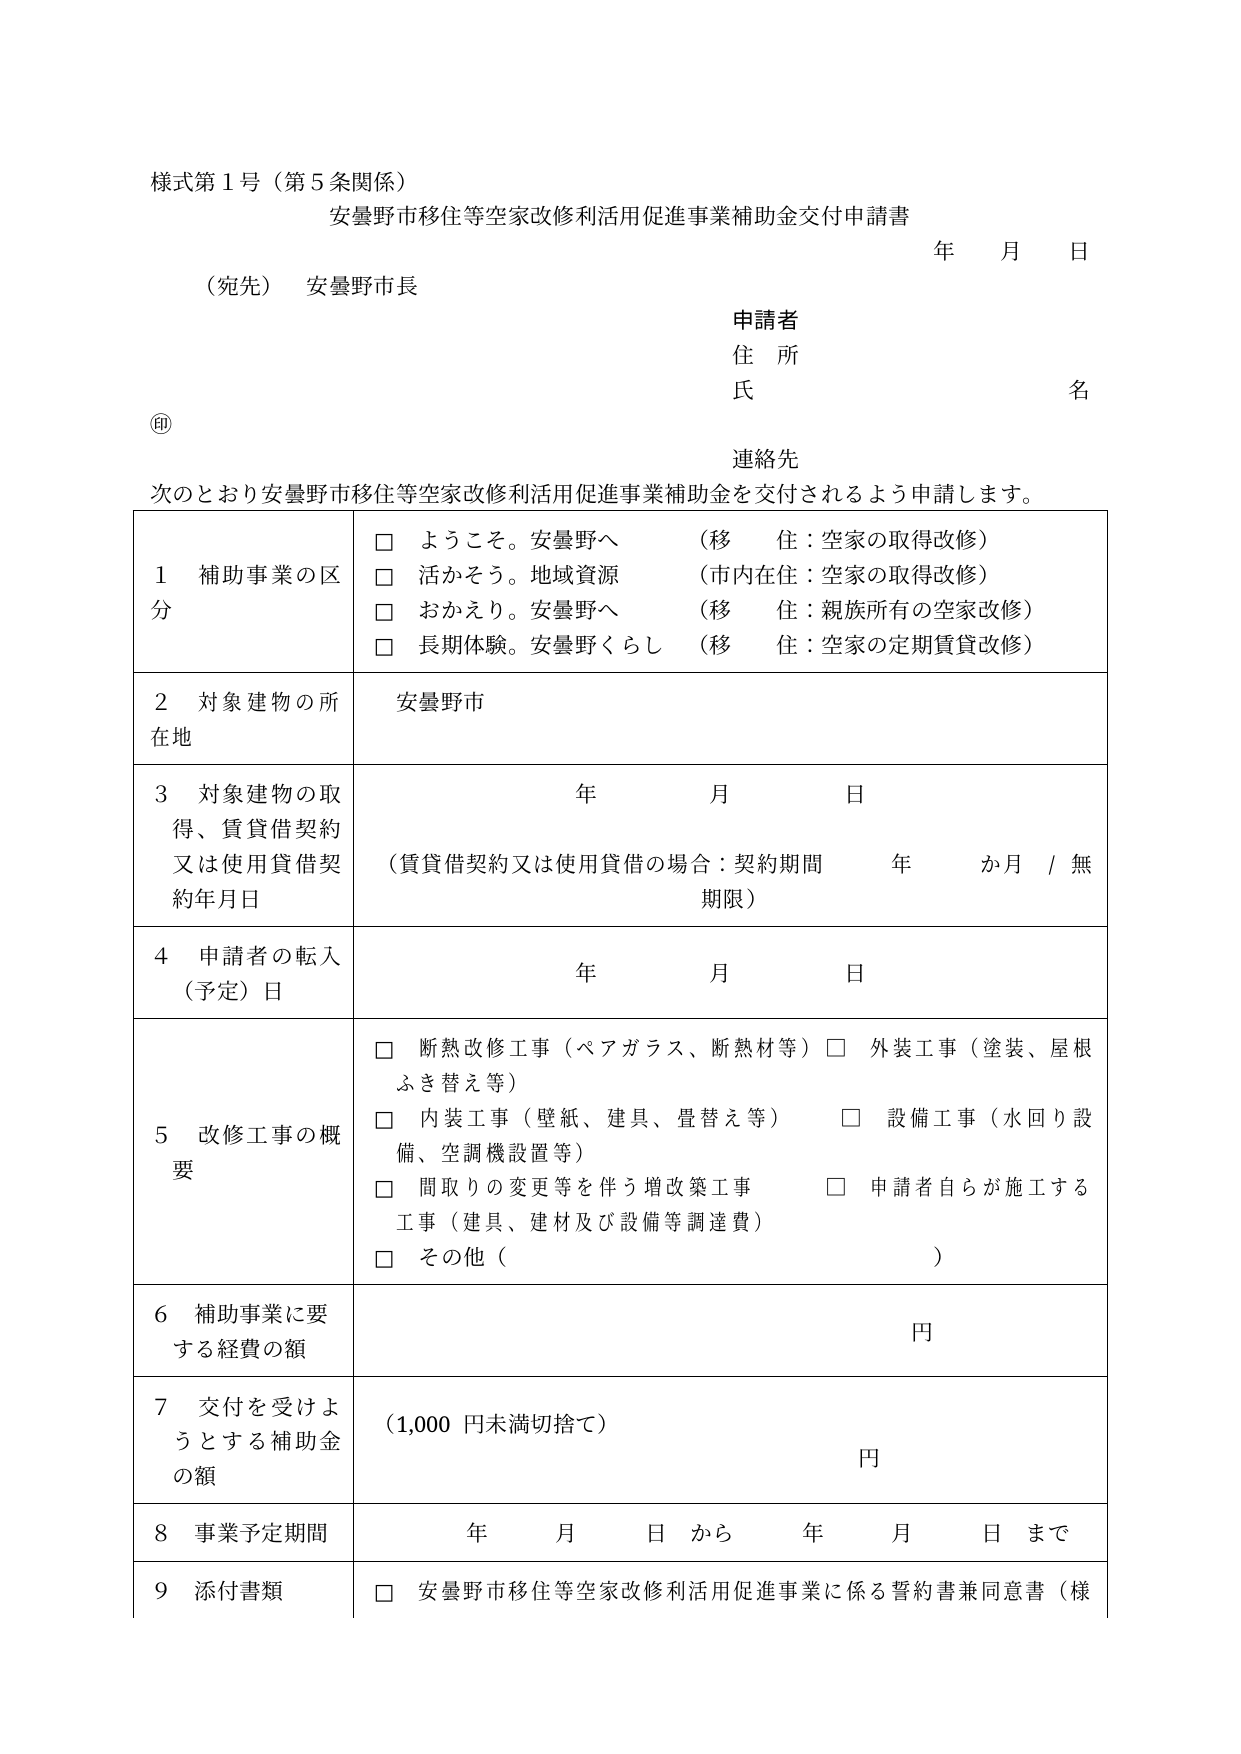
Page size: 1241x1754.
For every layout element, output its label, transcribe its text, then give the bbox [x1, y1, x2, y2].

table_cell ３ 対象建物の取得、賃貸借契約又は使用貸借契約年月日 [134, 765, 353, 926]
table_cell 安曇野市 [354, 673, 1107, 764]
table_cell ９ 添付書類 [134, 1562, 353, 1618]
text 年 月 日 [150, 233, 1090, 267]
text （宛先） 安曇野市長 [150, 267, 1090, 302]
table_header １ 補助事業の区分 [134, 511, 353, 672]
table_cell （1,000円未満切捨て） 円 [354, 1377, 1107, 1503]
text 連絡先 [150, 441, 1090, 476]
table_cell ２ 対象建物の所在地 [134, 673, 353, 764]
table_cell 円 [354, 1285, 1107, 1376]
text 申請者 [150, 302, 1090, 337]
text 住 所 [150, 337, 1090, 371]
text 安曇野市移住等空家改修利活用促進事業補助金交付申請書 [150, 198, 1090, 233]
table_cell 年 月 日 から 年 月 日 まで [354, 1504, 1107, 1561]
text 次のとおり安曇野市移住等空家改修利活用促進事業補助金を交付されるよう申請します。 [150, 476, 1090, 510]
text 様式第１号（第５条関係） [150, 163, 1090, 198]
text 氏 名 ㊞ [150, 371, 1090, 441]
table_header □ ようこそ。安曇野へ （移 住：空家の取得改修） □ 活かそう。地域資源 （市内在住：空家の取得改修） □ おかえり。安曇野へ （移 住：親族所有の空家改修） □ 長期体験。安曇野くらし （移 住：空家の定期賃貸改修） [354, 511, 1107, 672]
table_cell ５ 改修工事の概要 [134, 1019, 353, 1284]
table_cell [354, 1562, 1107, 1618]
table_cell 年 月 日 （賃貸借契約又は使用貸借の場合：契約期間 年 か月 / 無期限） [354, 765, 1107, 926]
table_cell ８ 事業予定期間 [134, 1504, 353, 1561]
table_cell ６ 補助事業に要する経費の額 [134, 1285, 353, 1376]
table_cell □ 断熱改修工事（ペアガラス、断熱材等）□ 外装工事（塗装、屋根ふき替え等） □ 内装工事（壁紙、建具、畳替え等） □ 設備工事（水回り設備、空調機設置等） □ 間取りの変更等を伴う増改築工事 □ 申請者自らが施工する工事（建具、建材及び設備等調達費） □ その他（ ） [354, 1019, 1107, 1284]
table_cell ４ 申請者の転入（予定）日 [134, 927, 353, 1018]
table_cell ７ 交付を受けようとする補助金の額 [134, 1377, 353, 1503]
table_cell 年 月 日 [354, 927, 1107, 1018]
